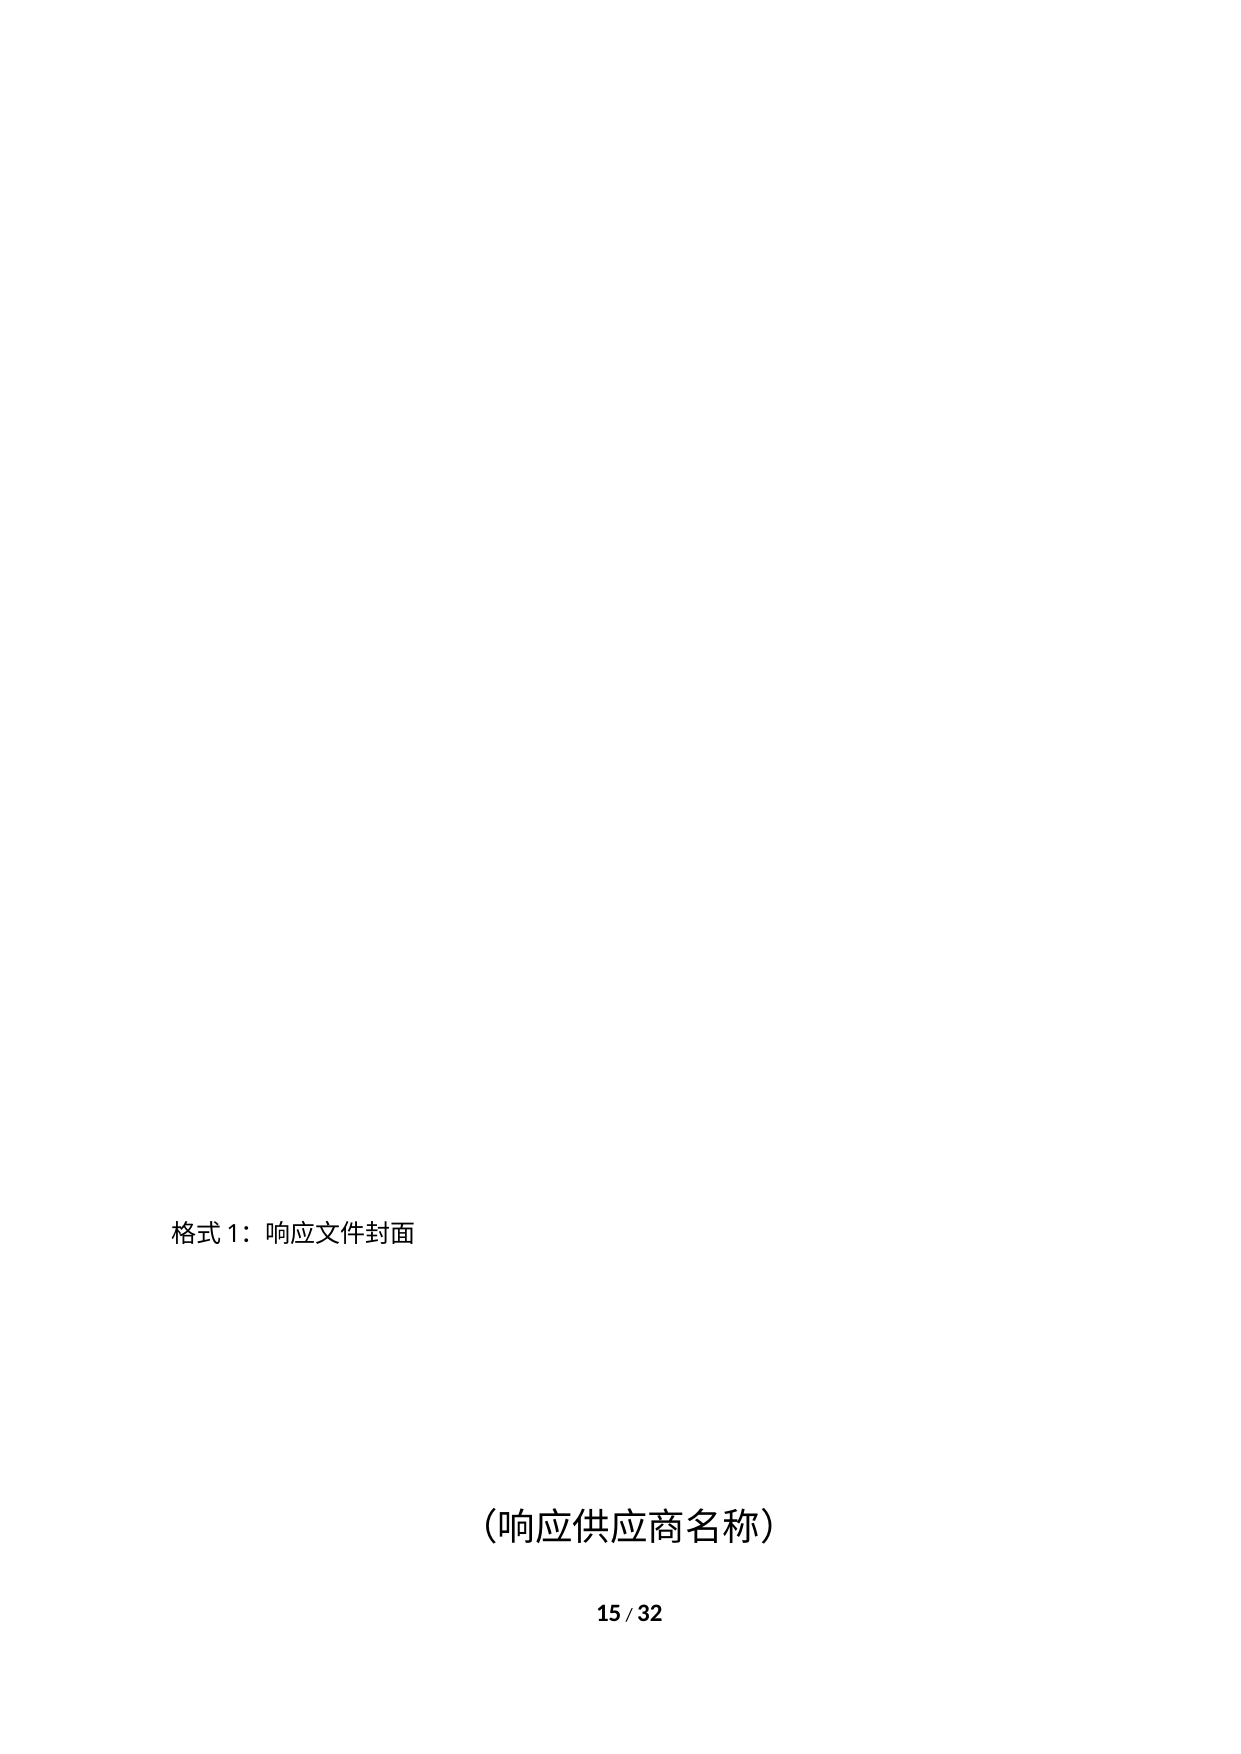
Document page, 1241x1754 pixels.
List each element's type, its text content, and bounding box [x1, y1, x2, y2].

text 格式1：响应文件封面 [171, 1199, 1087, 1264]
text （响应供应商名称） [171, 1491, 1087, 1556]
